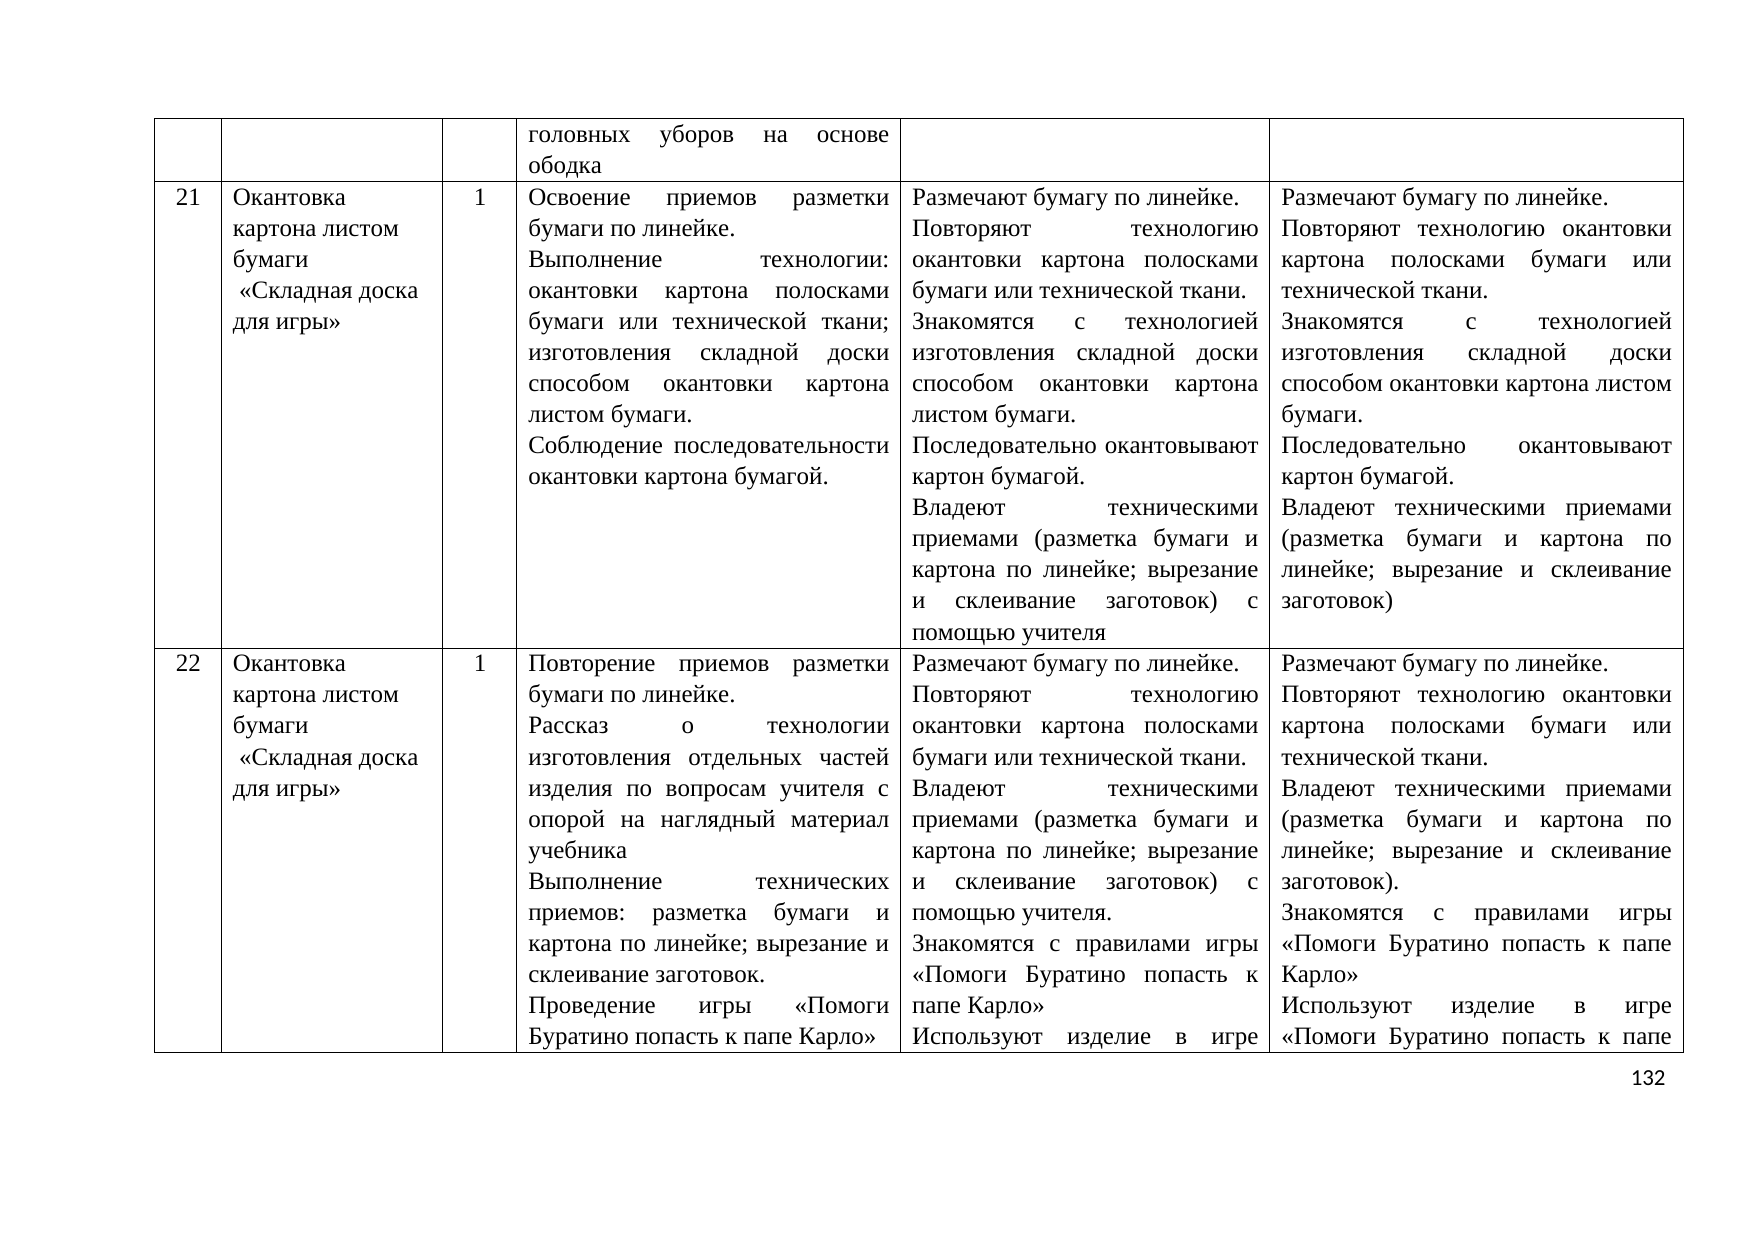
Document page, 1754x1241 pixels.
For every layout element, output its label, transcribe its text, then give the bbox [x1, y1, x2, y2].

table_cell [1270, 649, 1683, 1052]
table_cell 1 [443, 649, 516, 1052]
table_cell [901, 649, 1269, 1052]
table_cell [517, 649, 900, 1052]
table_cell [222, 119, 442, 181]
table_cell 1 [443, 182, 516, 647]
table_cell Размечают бумагу по линейке. Повторяют технологию окантовки картона полосками бумаги или технической ткани. Знакомятся с технологией изготовления складной доски способом окантовки картона листом бумаги. Последовательно окантовывают картон бумагой. Владеют техническими приемами (разметка бумаги и картона по линейке; вырезание и склеивание заготовок) [1270, 182, 1683, 647]
table_cell Окантовка картона листом бумаги «Складная доска для игры» [222, 182, 442, 647]
table_cell 20 [155, 119, 221, 181]
table_cell Освоение приемов разметки бумаги по линейке. Выполнение технологии: окантовки картона полосками бумаги или технической ткани; изготовления складной доски способом окантовки картона листом бумаги. Соблюдение последовательности окантовки картона бумагой. [517, 182, 900, 647]
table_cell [901, 119, 1269, 181]
table_cell Размечают бумагу по линейке. Повторяют технологию окантовки картона полосками бумаги или технической ткани. Знакомятся с технологией изготовления складной доски способом окантовки картона листом бумаги. Последовательно окантовывают картон бумагой. Владеют техническими приемами (разметка бумаги и картона по линейке; вырезание и склеивание заготовок) с помощью учителя [901, 182, 1269, 647]
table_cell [1270, 119, 1683, 181]
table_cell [517, 119, 900, 181]
table_cell 22 [155, 649, 221, 1052]
table_cell 1 [443, 119, 516, 181]
table_cell 21 [155, 182, 221, 647]
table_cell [222, 649, 442, 1052]
